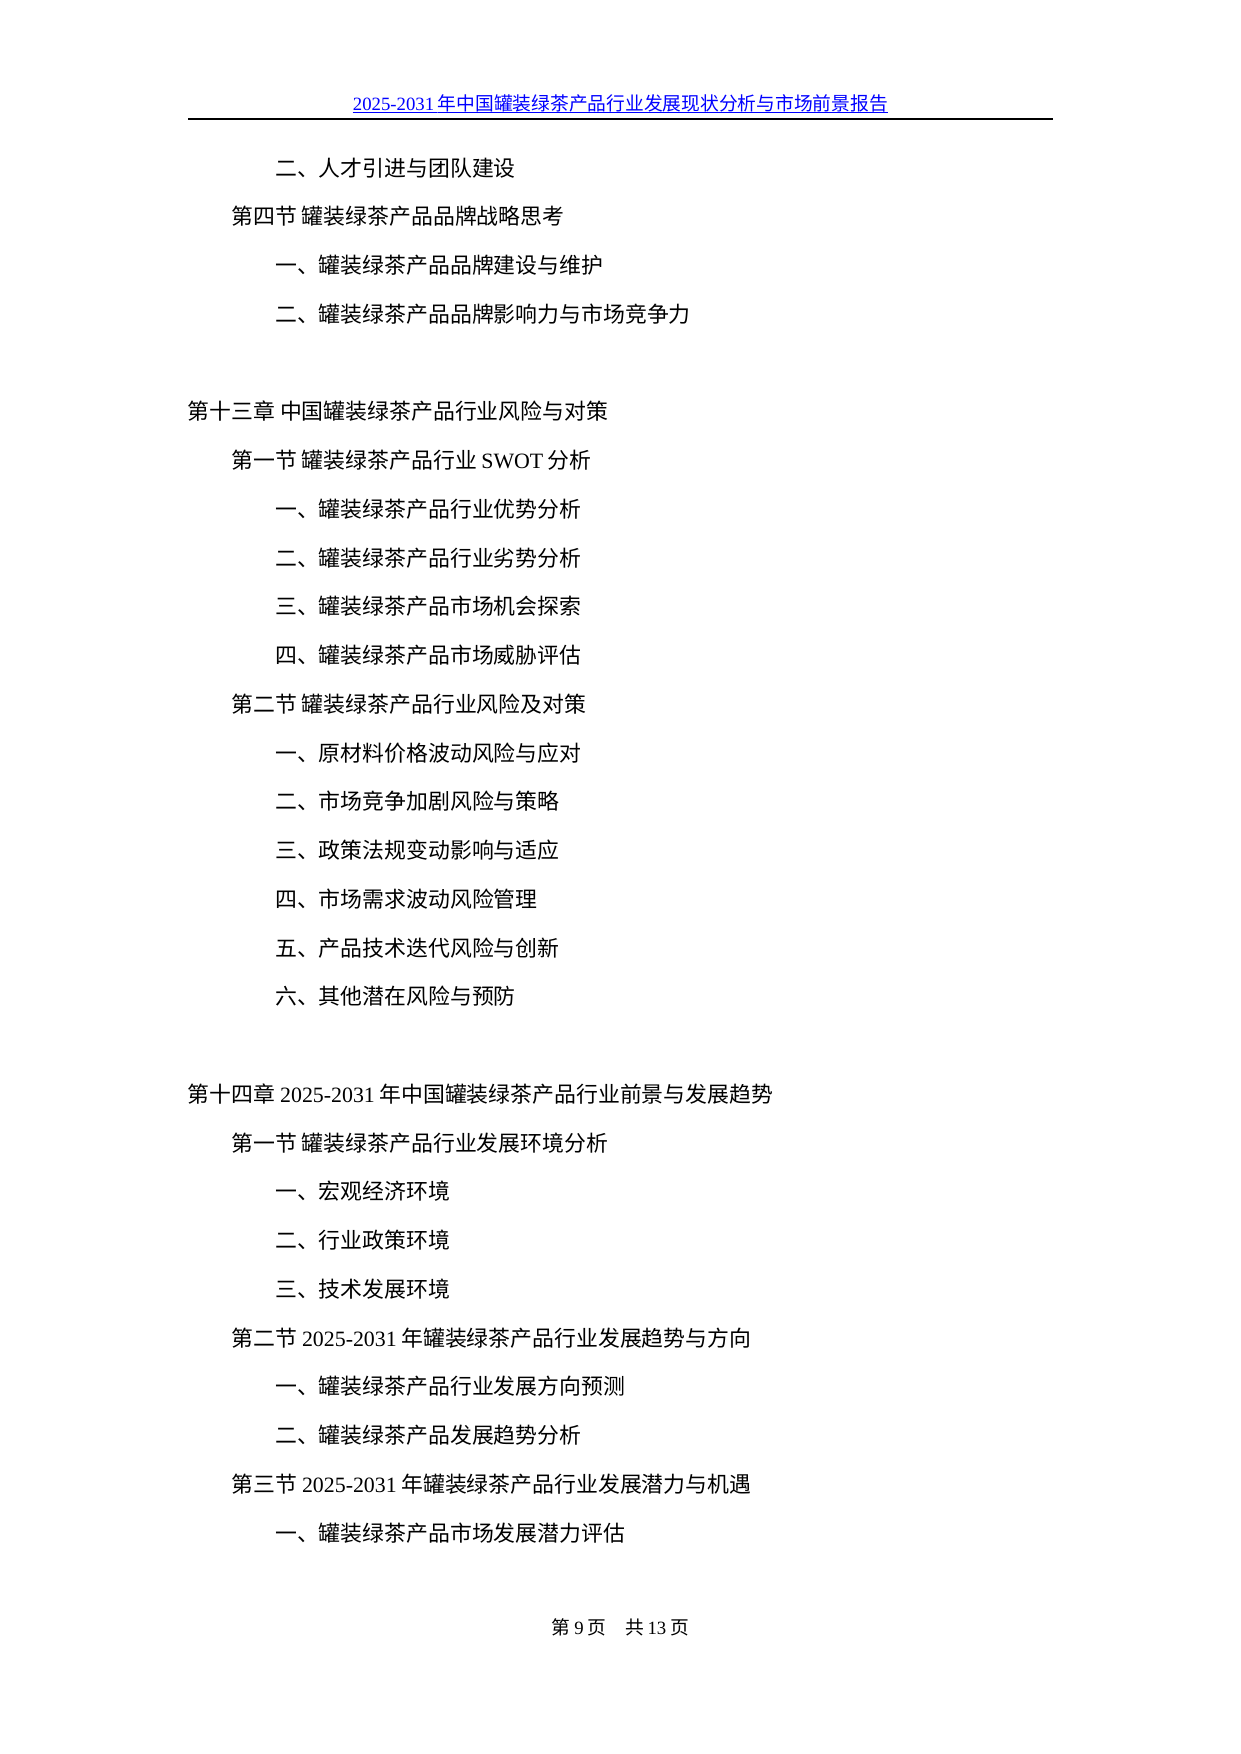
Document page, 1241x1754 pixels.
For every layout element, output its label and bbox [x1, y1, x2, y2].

text [187, 150, 1053, 1548]
